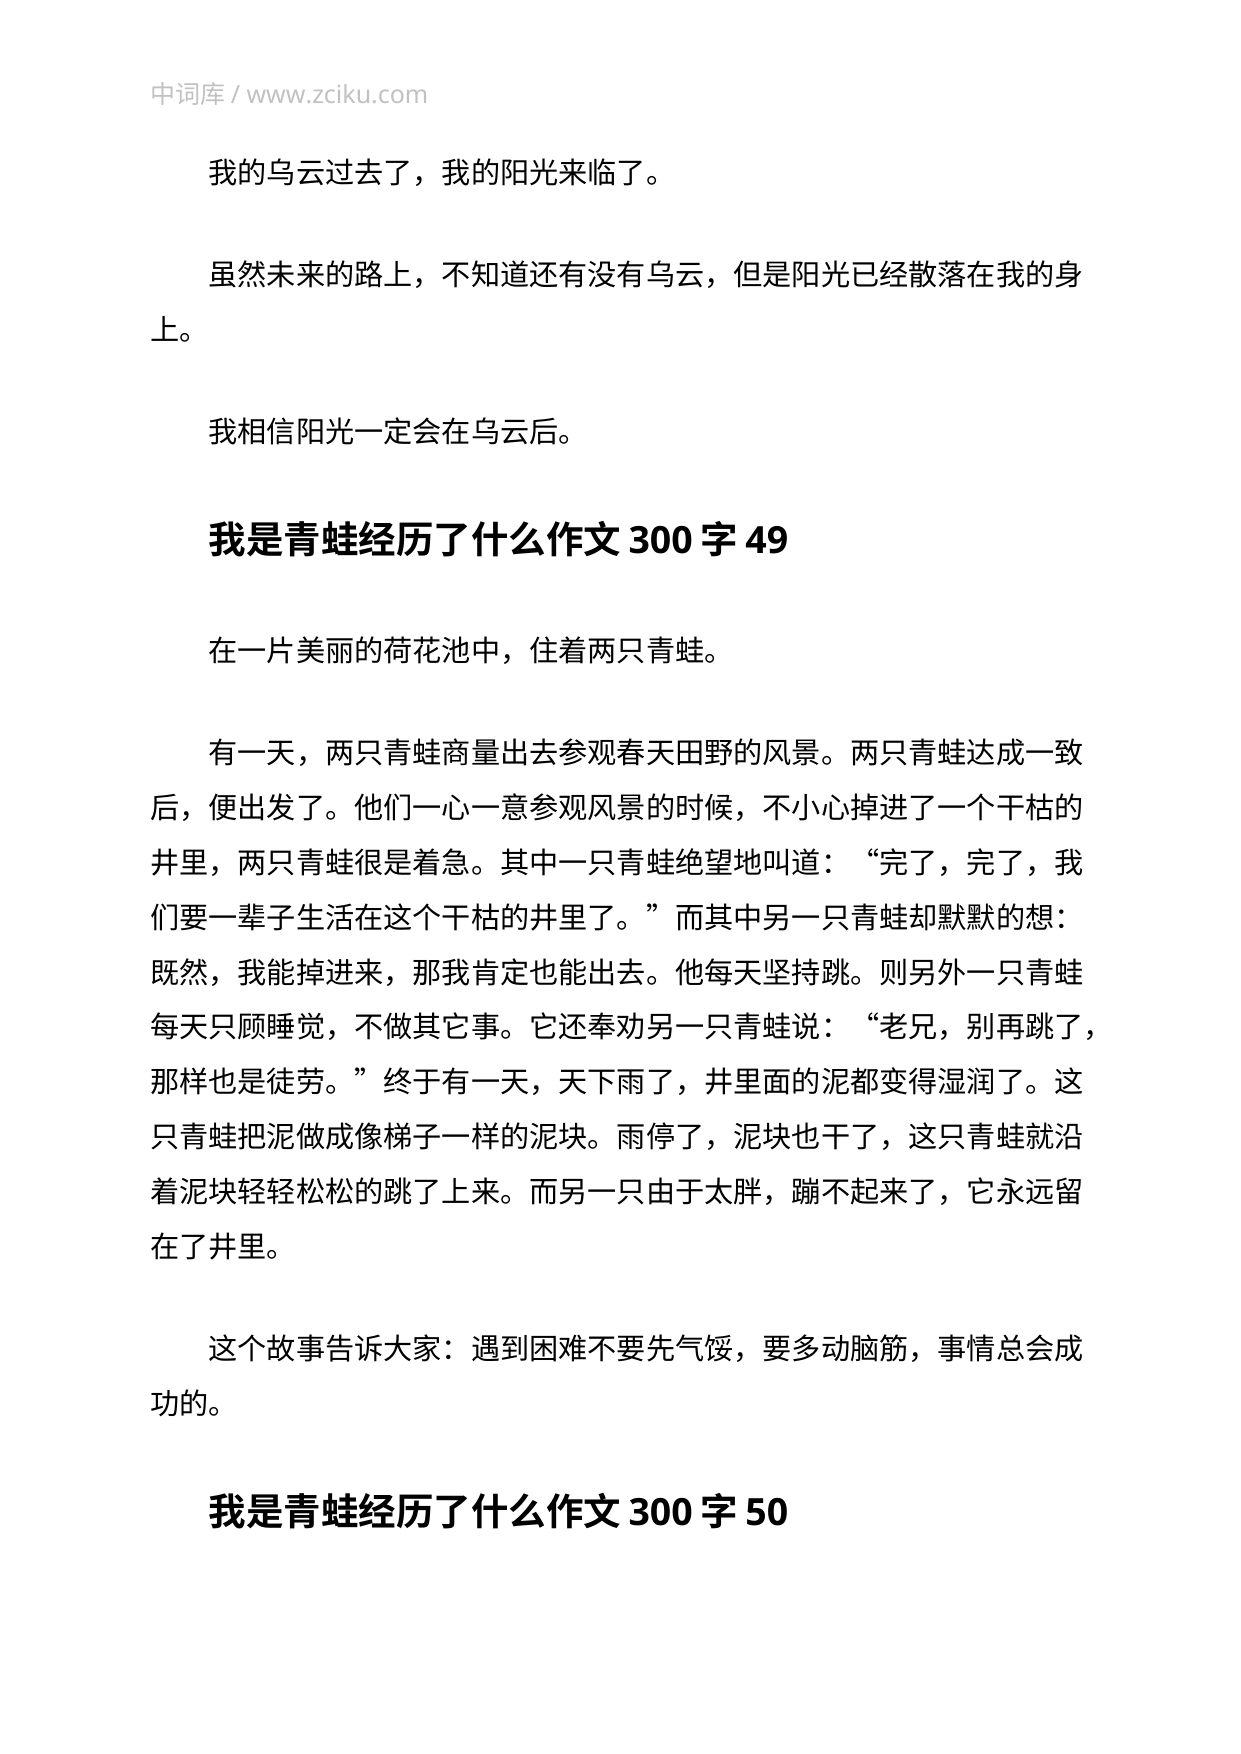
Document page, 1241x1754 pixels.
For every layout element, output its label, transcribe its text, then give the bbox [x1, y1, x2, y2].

text 我是青蛙经历了什么作文300字49 [150, 510, 1090, 565]
text 在一片美丽的荷花池中，住着两只青蛙。 [150, 628, 1090, 670]
text 我相信阳光一定会在乌云后。 [150, 408, 1090, 451]
text 虽然未来的路上，不知道还有没有乌云，但是阳光已经散落在我的身上。 [150, 252, 1090, 349]
text 这个故事告诉大家：遇到困难不要先气馁，要多动脑筋，事情总会成功的。 [150, 1325, 1090, 1423]
text 有一天，两只青蛙商量出去参观春天田野的风景。两只青蛙达成一致后，便出发了。他们一心一意参观风景的时候，不小心掉进了一个干枯的井里，两只青蛙很是着急。其中一只青蛙绝望地叫道：“完了，完了，我们要一辈子生活在这个干枯的井里了。”而其中另一只青蛙却默默的想：既然，我能掉进来，那我肯定也能出去。他每天坚持跳。则另外一只青蛙每天只顾睡觉，不做其它事。它还奉劝另一只青蛙说：“老兄，别再跳了，那样也是徒劳。”终于有一天，天下雨了，井里面的泥都变得湿润了。这只青蛙把泥做成像梯子一样的泥块。雨停了，泥块也干了，这只青蛙就沿着泥块轻轻松松的跳了上来。而另一只由于太胖，蹦不起来了，它永远留在了井里。 [150, 729, 1090, 1266]
text 我是青蛙经历了什么作文300字50 [150, 1482, 1090, 1537]
text 我的乌云过去了，我的阳光来临了。 [150, 150, 1090, 192]
